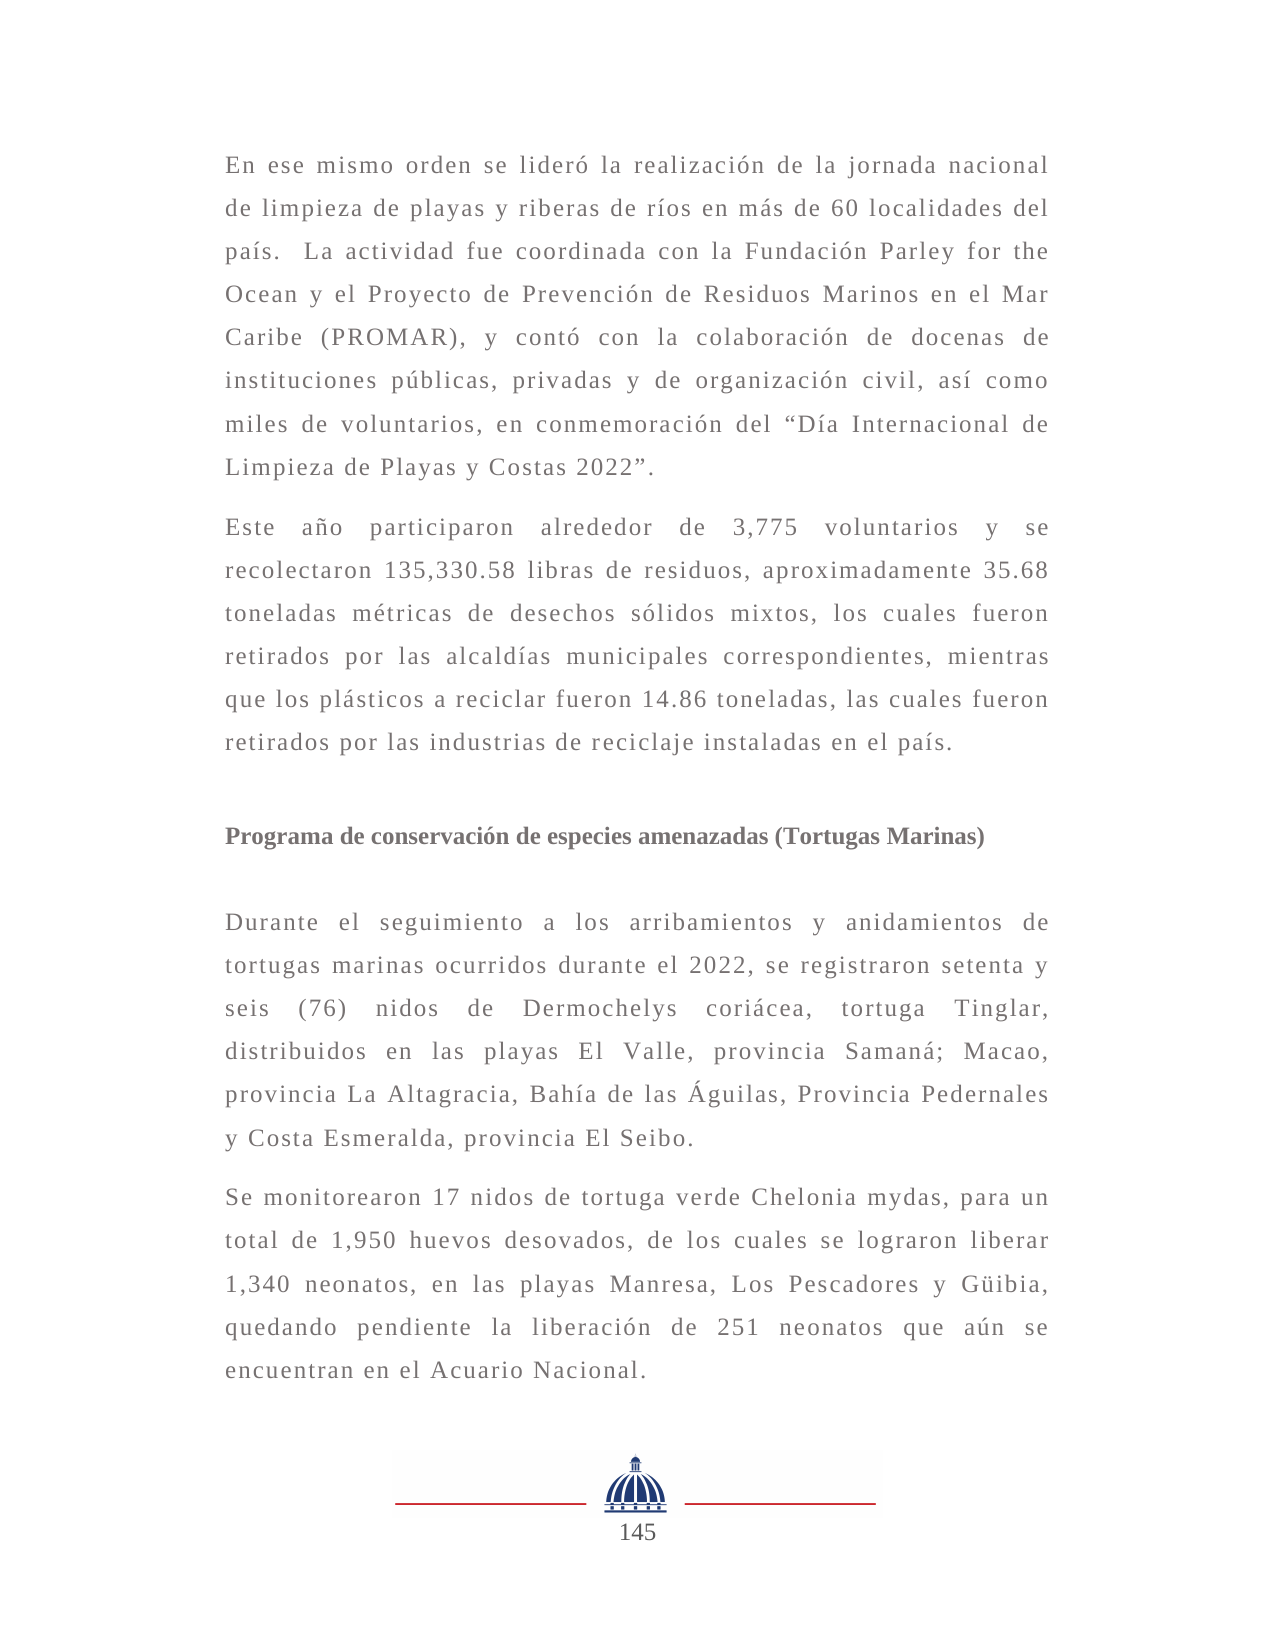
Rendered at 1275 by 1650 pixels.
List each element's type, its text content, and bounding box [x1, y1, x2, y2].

text Programa de conservación de especies amenazadas (Tortugas Marinas) [225, 821, 1050, 849]
text En ese mismo orden se lideró la realización de la jornada nacional de limpieza de playas y riberas de ríos en más de 60 localidades del país. La actividad fue coordinada con la Fundación Parley for the Ocean y el Proyecto de Prevención de Residuos Marinos en el Mar Caribe (PROMAR), y contó con la colaboración de docenas de instituciones públicas, privadas y de organización civil, así como miles de voluntarios, en conmemoración del “Día Internacional de Limpieza de Playas y Costas 2022”. [225, 150, 1050, 481]
picture [391, 1450, 884, 1518]
text Durante el seguimiento a los arribamientos y anidamientos de tortugas marinas ocurridos durante el 2022, se registraron setenta y seis (76) nidos de Dermochelys coriácea, tortuga Tinglar, distribuidos en las playas El Valle, provincia Samaná; Macao, provincia La Altagracia, Bahía de las Águilas, Provincia Pedernales y Costa Esmeralda, provincia El Seibo. [225, 907, 1050, 1151]
text Este año participaron alrededor de 3,775 voluntarios y se recolectaron 135,330.58 libras de residuos, aproximadamente 35.68 toneladas métricas de desechos sólidos mixtos, los cuales fueron retirados por las alcaldías municipales correspondientes, mientras que los plásticos a reciclar fueron 14.86 toneladas, las cuales fueron retirados por las industrias de reciclaje instaladas en el país. [225, 512, 1050, 756]
text Se monitorearon 17 nidos de tortuga verde Chelonia mydas, para un total de 1,950 huevos desovados, de los cuales se lograron liberar 1,340 neonatos, en las playas Manresa, Los Pescadores y Güibia, quedando pendiente la liberación de 251 neonatos que aún se encuentran en el Acuario Nacional. [225, 1182, 1050, 1384]
